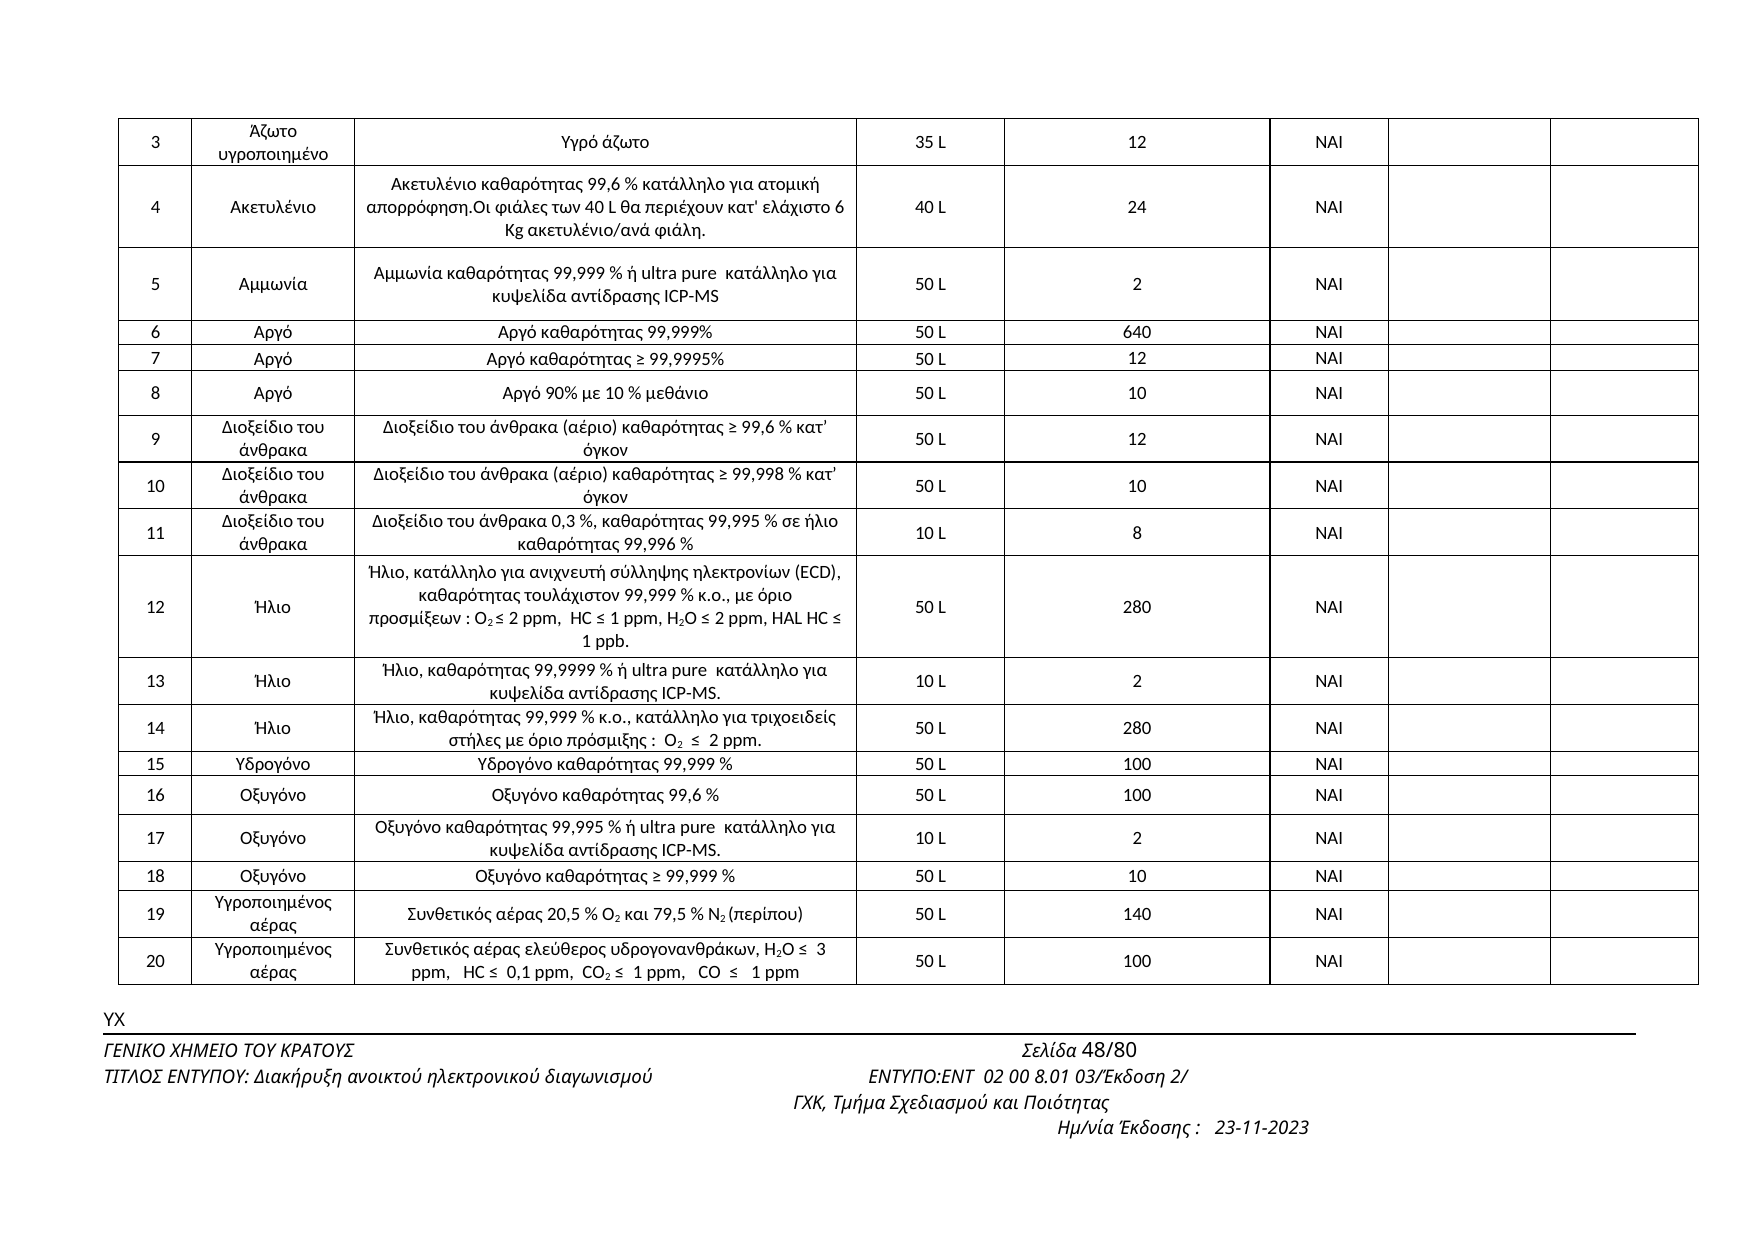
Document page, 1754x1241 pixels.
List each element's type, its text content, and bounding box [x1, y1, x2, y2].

table_cell 19 [119, 891, 191, 937]
table_cell Οξυγόνο καθαρότητας 99,6 % [355, 776, 856, 814]
table_cell ΝΑΙ [1271, 119, 1388, 165]
table_cell Διοξείδιο του άνθρακα (αέριο) καθαρότητας ≥ 99,998 % κατ’ όγκον [355, 463, 856, 508]
table_cell ΝΑΙ [1271, 416, 1388, 461]
table_cell [1551, 371, 1698, 414]
table_cell Διοξείδιο του άνθρακα [192, 509, 354, 555]
table_cell ΝΑΙ [1271, 166, 1388, 247]
table_cell 12 [1005, 416, 1269, 461]
table_cell 18 [119, 862, 191, 890]
table_cell ΝΑΙ [1271, 509, 1388, 555]
table_cell 50 L [857, 416, 1004, 461]
table_cell [1389, 166, 1550, 247]
table_cell 50 L [857, 938, 1004, 983]
table_cell 10 [119, 463, 191, 508]
table_cell Αμμωνία καθαρότητας 99,999 % ή ultra pure κατάλληλο για κυψελίδα αντίδρασης ICP-MS [355, 248, 856, 320]
table_cell Αργό [192, 371, 354, 414]
table_cell 17 [119, 815, 191, 861]
table_cell [1389, 705, 1550, 751]
table_cell ΝΑΙ [1271, 371, 1388, 414]
table_cell [1389, 371, 1550, 414]
table_cell 4 [119, 166, 191, 247]
table_cell [1389, 938, 1550, 983]
table_cell 100 [1005, 752, 1269, 774]
table_cell [1389, 752, 1550, 774]
table_cell Ήλιο [192, 658, 354, 704]
table_cell [1389, 248, 1550, 320]
table_cell [1389, 119, 1550, 165]
table_cell Ήλιο, κατάλληλο για ανιχνευτή σύλληψης ηλεκτρονίων (ECD), καθαρότητας τουλάχιστον 99,999 % κ.ο., με όριο προσμίξεων : O2 ≤ 2 ppm, HC ≤ 1 ppm, H2O ≤ 2 ppm, HAL HC ≤ 1 ppb. [355, 556, 856, 657]
table_cell 50 L [857, 776, 1004, 814]
table_cell 2 [1005, 658, 1269, 704]
table_cell 50 L [857, 556, 1004, 657]
table_cell 9 [119, 416, 191, 461]
table_cell [1389, 776, 1550, 814]
table_cell [1551, 345, 1698, 370]
table_cell 10 L [857, 509, 1004, 555]
table_cell ΝΑΙ [1271, 321, 1388, 344]
table_cell Υγροποιημένος αέρας [192, 938, 354, 983]
table_cell 2 [1005, 815, 1269, 861]
table_cell [1551, 248, 1698, 320]
table_cell 50 L [857, 321, 1004, 344]
table_cell [1551, 705, 1698, 751]
table_cell 280 [1005, 705, 1269, 751]
table_cell [1551, 862, 1698, 890]
table_cell Αργό καθαρότητας ≥ 99,9995% [355, 345, 856, 370]
table_cell [1389, 416, 1550, 461]
table_cell Συνθετικός αέρας ελεύθερος υδρογονανθράκων, H2O ≤ 3 ppm, HC ≤ 0,1 ppm, CO2 ≤ 1 ppm, CO ≤ 1 ppm [355, 938, 856, 983]
table_cell 50 L [857, 345, 1004, 370]
table_cell Ακετυλένιο καθαρότητας 99,6 % κατάλληλο για ατομική απορρόφηση.Οι φιάλες των 40 L θα περιέχουν κατ' ελάχιστο 6 Kg ακετυλένιο/ανά φιάλη. [355, 166, 856, 247]
table_cell Υγρό άζωτο [355, 119, 856, 165]
table_cell Αμμωνία [192, 248, 354, 320]
table_cell [1551, 658, 1698, 704]
table_cell ΝΑΙ [1271, 815, 1388, 861]
table_cell Αργό 90% με 10 % μεθάνιο [355, 371, 856, 414]
table_cell [1551, 891, 1698, 937]
table_cell Διοξείδιο του άνθρακα (αέριο) καθαρότητας ≥ 99,6 % κατ’ όγκον [355, 416, 856, 461]
table_cell Υδρογόνο καθαρότητας 99,999 % [355, 752, 856, 774]
table_cell Οξυγόνο [192, 862, 354, 890]
table_cell 50 L [857, 371, 1004, 414]
table_cell 5 [119, 248, 191, 320]
table_cell 14 [119, 705, 191, 751]
table_cell ΝΑΙ [1271, 705, 1388, 751]
table_cell [1389, 815, 1550, 861]
table_cell ΝΑΙ [1271, 248, 1388, 320]
table_cell Οξυγόνο [192, 815, 354, 861]
table_cell 140 [1005, 891, 1269, 937]
table_cell 10 L [857, 658, 1004, 704]
table_cell Οξυγόνο καθαρότητας ≥ 99,999 % [355, 862, 856, 890]
table_cell [1551, 509, 1698, 555]
table_cell 13 [119, 658, 191, 704]
table_cell [1389, 463, 1550, 508]
table_cell Αργό καθαρότητας 99,999% [355, 321, 856, 344]
table_cell [1551, 321, 1698, 344]
table_cell 50 L [857, 705, 1004, 751]
table_cell 8 [119, 371, 191, 414]
table_cell 15 [119, 752, 191, 774]
table_cell [1389, 556, 1550, 657]
table_cell 100 [1005, 938, 1269, 983]
table_cell 7 [119, 345, 191, 370]
table_cell Αργό [192, 345, 354, 370]
table_cell Ήλιο [192, 556, 354, 657]
table_cell [1389, 891, 1550, 937]
table_cell ΝΑΙ [1271, 752, 1388, 774]
table_cell Διοξείδιο του άνθρακα [192, 463, 354, 508]
table_cell Ήλιο, καθαρότητας 99,999 % κ.ο., κατάλληλο για τριχοειδείς στήλες με όριο πρόσμιξης : Ο2 ≤ 2 ppm. [355, 705, 856, 751]
table_cell 2 [1005, 248, 1269, 320]
table_cell ΝΑΙ [1271, 345, 1388, 370]
table_cell [1551, 776, 1698, 814]
table_cell 24 [1005, 166, 1269, 247]
table_cell 10 L [857, 815, 1004, 861]
table_cell 16 [119, 776, 191, 814]
table_cell 640 [1005, 321, 1269, 344]
table_cell [1551, 556, 1698, 657]
table_cell Ήλιο [192, 705, 354, 751]
table_cell 11 [119, 509, 191, 555]
table_cell [1551, 463, 1698, 508]
table_cell 20 [119, 938, 191, 983]
table_cell [1551, 938, 1698, 983]
table_cell 12 [1005, 119, 1269, 165]
table_cell 10 [1005, 463, 1269, 508]
table_cell 50 L [857, 463, 1004, 508]
table_cell 6 [119, 321, 191, 344]
table_cell 50 L [857, 752, 1004, 774]
table_cell 8 [1005, 509, 1269, 555]
table_cell [1389, 862, 1550, 890]
table_cell ΝΑΙ [1271, 658, 1388, 704]
table_cell ΝΑΙ [1271, 862, 1388, 890]
table_cell ΝΑΙ [1271, 938, 1388, 983]
table_cell 10 [1005, 862, 1269, 890]
table_cell [1389, 345, 1550, 370]
table_cell Υγροποιημένος αέρας [192, 891, 354, 937]
table_cell 10 [1005, 371, 1269, 414]
table_cell 50 L [857, 862, 1004, 890]
table_cell Υδρογόνο [192, 752, 354, 774]
table_cell 12 [119, 556, 191, 657]
table_cell [1389, 658, 1550, 704]
table_cell [1551, 119, 1698, 165]
table_cell 50 L [857, 248, 1004, 320]
table_cell Ακετυλένιο [192, 166, 354, 247]
table_cell [1551, 815, 1698, 861]
table_cell Άζωτο υγροποιημένο [192, 119, 354, 165]
table_cell [1389, 509, 1550, 555]
table_cell ΝΑΙ [1271, 556, 1388, 657]
table_cell ΝΑΙ [1271, 463, 1388, 508]
table_cell Διοξείδιο του άνθρακα 0,3 %, καθαρότητας 99,995 % σε ήλιο καθαρότητας 99,996 % [355, 509, 856, 555]
table_cell Συνθετικός αέρας 20,5 % Ο2 και 79,5 % Ν2 (περίπου) [355, 891, 856, 937]
table_cell 50 L [857, 891, 1004, 937]
table_cell 280 [1005, 556, 1269, 657]
table_cell Αργό [192, 321, 354, 344]
table_cell [1389, 321, 1550, 344]
table_cell 12 [1005, 345, 1269, 370]
table_cell Οξυγόνο καθαρότητας 99,995 % ή ultra pure κατάλληλο για κυψελίδα αντίδρασης ICP-MS. [355, 815, 856, 861]
table_cell ΝΑΙ [1271, 891, 1388, 937]
table_cell 3 [119, 119, 191, 165]
table_cell 35 L [857, 119, 1004, 165]
table_cell [1551, 166, 1698, 247]
table_cell [1551, 416, 1698, 461]
table_cell Διοξείδιο του άνθρακα [192, 416, 354, 461]
table_cell 40 L [857, 166, 1004, 247]
table_cell Οξυγόνο [192, 776, 354, 814]
table_cell 100 [1005, 776, 1269, 814]
table_cell Ήλιο, καθαρότητας 99,9999 % ή ultra pure κατάλληλο για κυψελίδα αντίδρασης ICP-MS. [355, 658, 856, 704]
table_cell ΝΑΙ [1271, 776, 1388, 814]
table_cell [1551, 752, 1698, 774]
